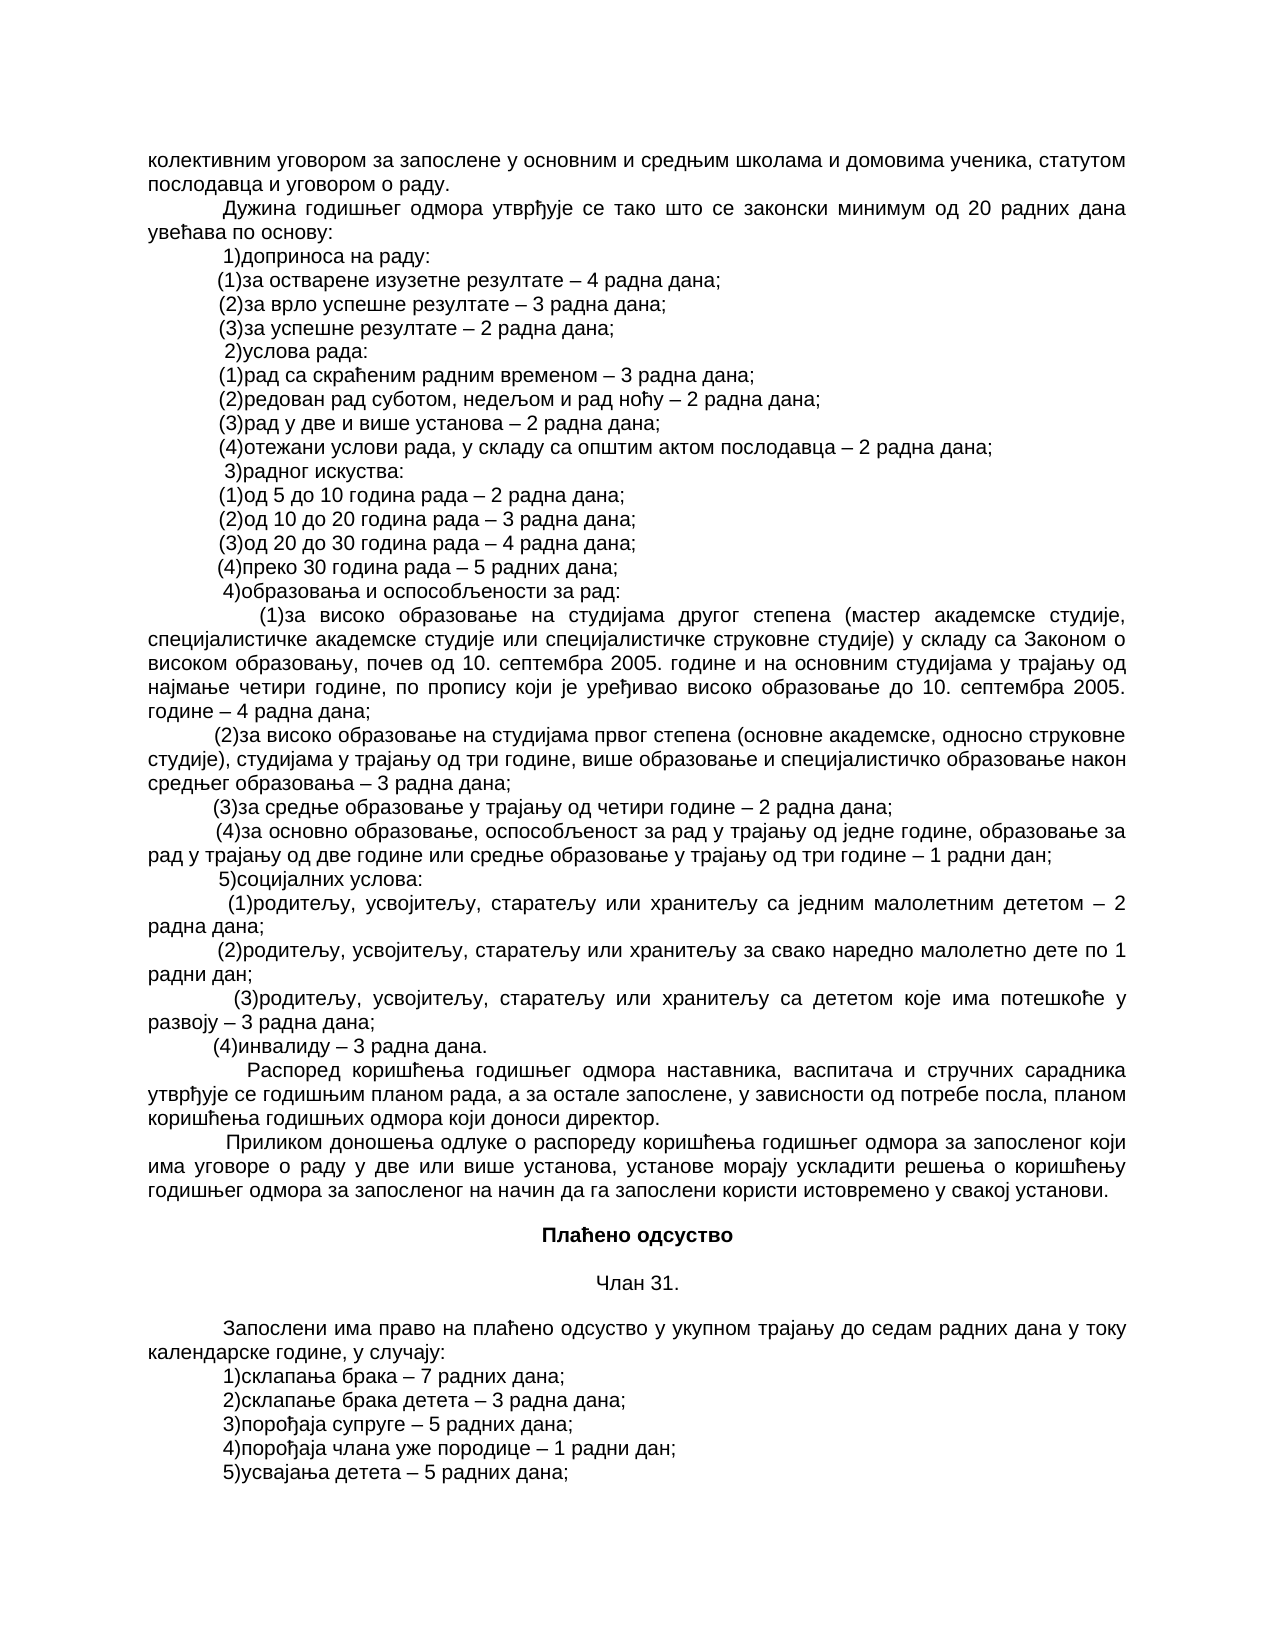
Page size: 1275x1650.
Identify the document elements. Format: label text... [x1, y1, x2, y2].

text (1)за високо образовање на студијама другог степена (мастер академске студије, специјалистичке академске студије или специјалистичке струковне студије) у складу са Законом о високом образовању, почев од 10. септембра 2005. године и на основним студијама у трајању од најмање четири године, по пропису који је уређивао високо образовање до 10. септембра 2005. године – 4 радна дана; [148, 603, 1127, 723]
text 3)порођаја супруге – 5 радних дана; [148, 1412, 1127, 1436]
text (4)инвалиду – 3 радна дана. [148, 1034, 1127, 1058]
text (2)редован рад суботом, недељом и рад ноћу – 2 радна дана; [148, 387, 1127, 411]
text (3)родитељу, усвојитељу, старатељу или хранитељу са дететом које има потешкоће у развоју – 3 радна дана; [148, 986, 1127, 1034]
text 1)склапања брака – 7 радних дана; [148, 1364, 1127, 1388]
text 2)услова рада: [148, 339, 1127, 363]
text Распоред коришћења годишњег одмора наставника, васпитача и стручних сарадника утврђује се годишњим планом рада, а за остале запослене, у зависности од потребе посла, планом коришћења годишњих одмора који доноси директор. [148, 1058, 1127, 1130]
text Дужина годишњег одмора утврђује се тако што се законски минимум од 20 радних дана увећава по основу: [148, 196, 1127, 243]
text (3)за средње образовање у трајању од четири године – 2 радна дана; [148, 794, 1127, 818]
text (4)отежани услови рада, у складу са општим актом послодавца – 2 радна дана; [148, 435, 1127, 459]
text (2)родитељу, усвојитељу, старатељу или хранитељу за свако наредно малолетно дете по 1 радни дан; [148, 938, 1127, 986]
text (3)за успешне резултате – 2 радна дана; [148, 315, 1127, 339]
text 3)радног искуства: [148, 459, 1127, 483]
text (3)од 20 до 30 година рада – 4 радна дана; [148, 531, 1127, 555]
text (1)од 5 до 10 година рада – 2 радна дана; [148, 483, 1127, 507]
text 1)доприноса на раду: [148, 243, 1127, 267]
text Плаћено одсуство [148, 1223, 1127, 1247]
text (4)за основно образовање, оспособљеност за рад у трајању од једне године, образовање за рад у трајању од две године или средње образовање у трајању од три године – 1 радни дан; [148, 818, 1127, 866]
text Приликом доношења одлуке о распореду коришћења годишњег одмора за запосленог који има уговоре о раду у две или више установа, установе морају ускладити решења о коришћењу годишњег одмора за запосленог на начин да га запослени користи истовремено у свакој установи. [148, 1130, 1127, 1202]
text (2)од 10 до 20 година рада – 3 радна дана; [148, 507, 1127, 531]
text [148, 148, 1127, 196]
text (1)родитељу, усвојитељу, старатељу или хранитељу са једним малолетним дететом – 2 радна дана; [148, 890, 1127, 938]
text 2)склапање брака детета – 3 радна дана; [148, 1388, 1127, 1412]
text (1)за остварене изузетне резултате – 4 радна дана; [148, 267, 1127, 291]
text 4)образовања и оспособљености за рад: [148, 579, 1127, 603]
text (4)преко 30 година рада – 5 радних дана; [148, 555, 1127, 579]
text 5)социјалних услова: [148, 866, 1127, 890]
text (1)рад са скраћеним радним временом – 3 радна дана; [148, 363, 1127, 387]
text Запослени има право на плаћено одсуство у укупном трајању до седам радних дана у току календарске године, у случају: [148, 1316, 1127, 1364]
text 5)усвајања детета – 5 радних дана; [148, 1460, 1127, 1484]
text (2)за врло успешне резултате – 3 радна дана; [148, 291, 1127, 315]
text 4)порођаја члана уже породице – 1 радни дан; [148, 1436, 1127, 1460]
text Члан 31. [148, 1271, 1127, 1295]
text (3)рад у две и више установа – 2 радна дана; [148, 411, 1127, 435]
text (2)за високо образовање на студијама првог степена (основне академске, односно струковне студије), студијама у трајању од три године, више образовање и специјалистичко образовање након средњег образовања – 3 радна дана; [148, 723, 1127, 794]
